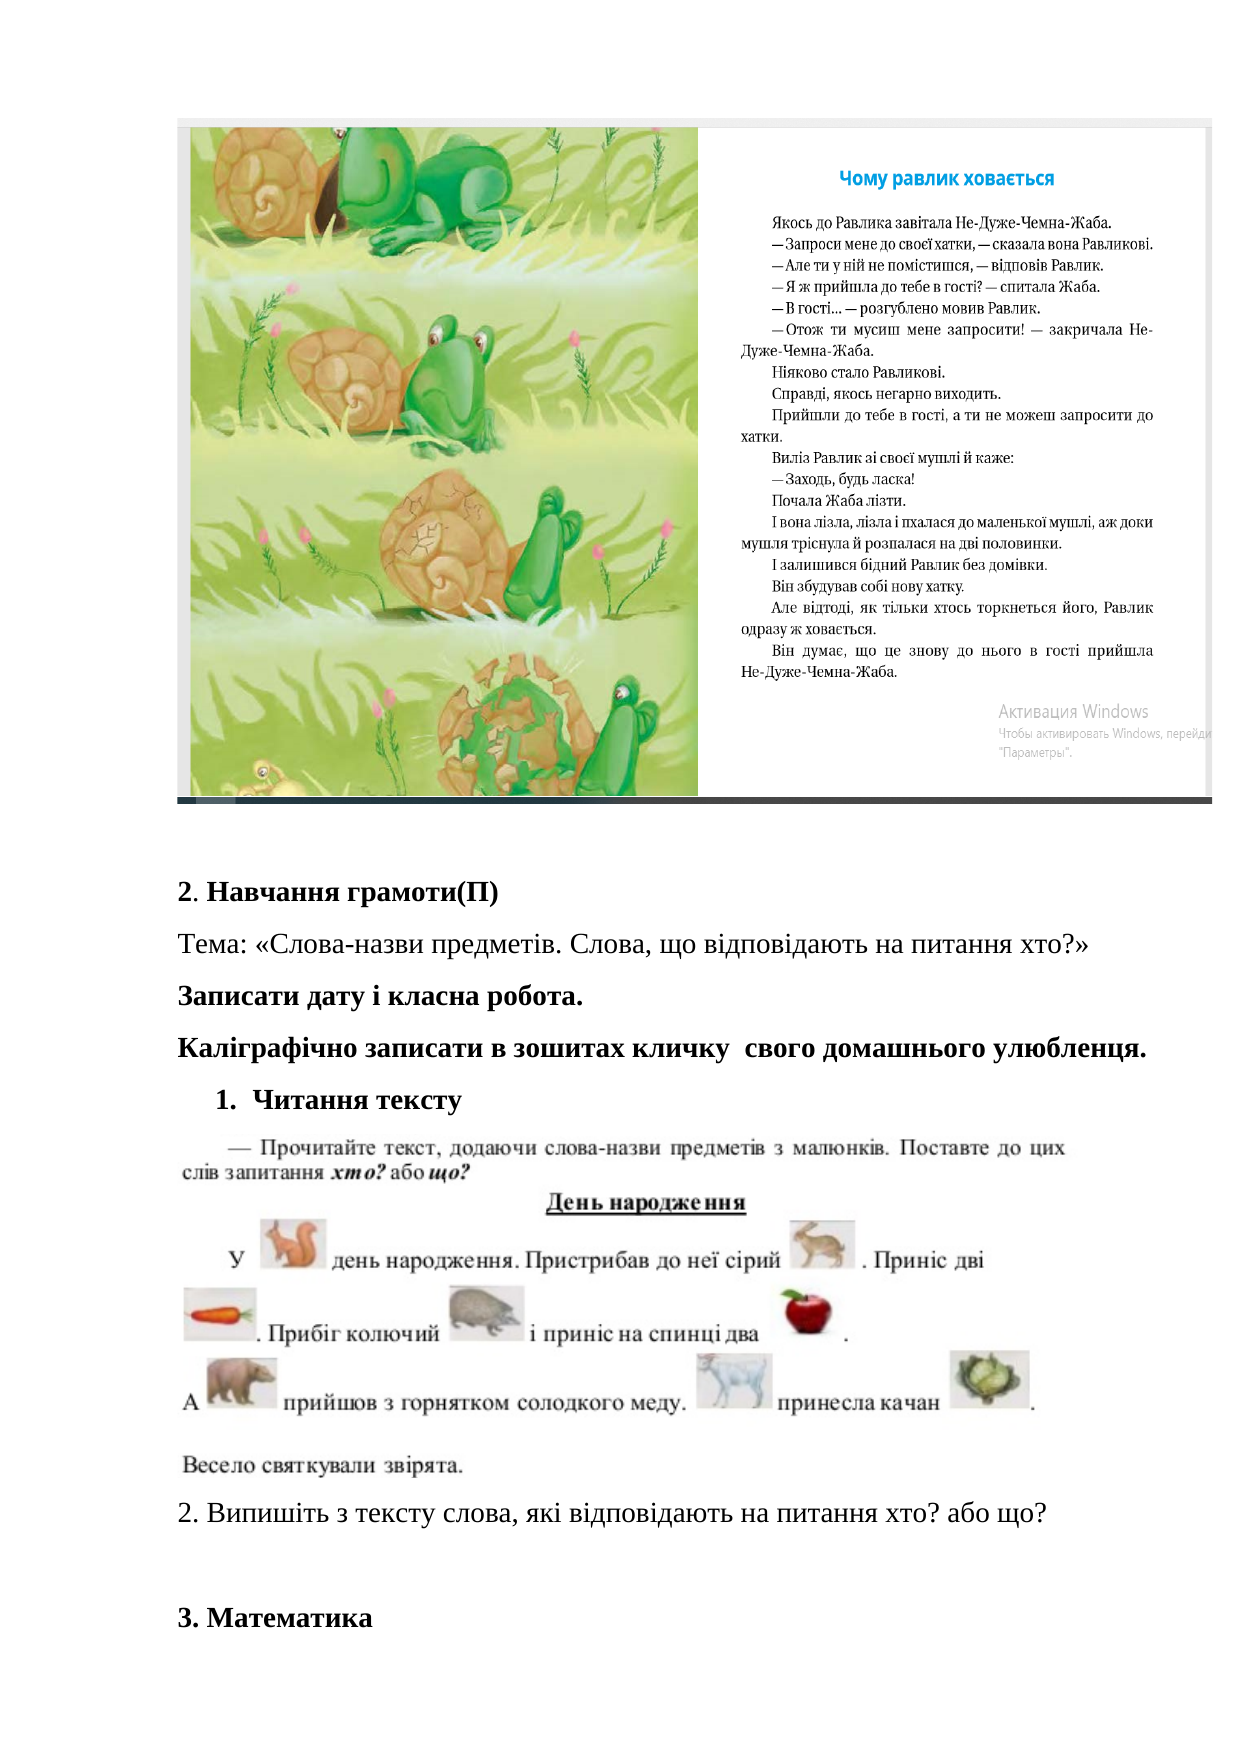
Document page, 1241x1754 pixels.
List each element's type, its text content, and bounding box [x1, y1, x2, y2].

text 2. Випишіть з тексту слова, які відповідають на питання хто? або що? [177, 1495, 1152, 1529]
text Каліграфічно записати в зошитах кличку свого домашнього улюбленця. [177, 1030, 1152, 1064]
picture [177, 1134, 1083, 1478]
text 2. Навчання грамоти(П) [177, 874, 1152, 907]
text Тема: «Слова-назви предметів. Слова, що відповідають на питання хто?» [177, 926, 1152, 959]
picture [177, 118, 1213, 804]
list Читання тексту [215, 1082, 1152, 1116]
text Записати дату і класна робота. [177, 978, 1152, 1012]
text 3. Математика [177, 1600, 1152, 1633]
